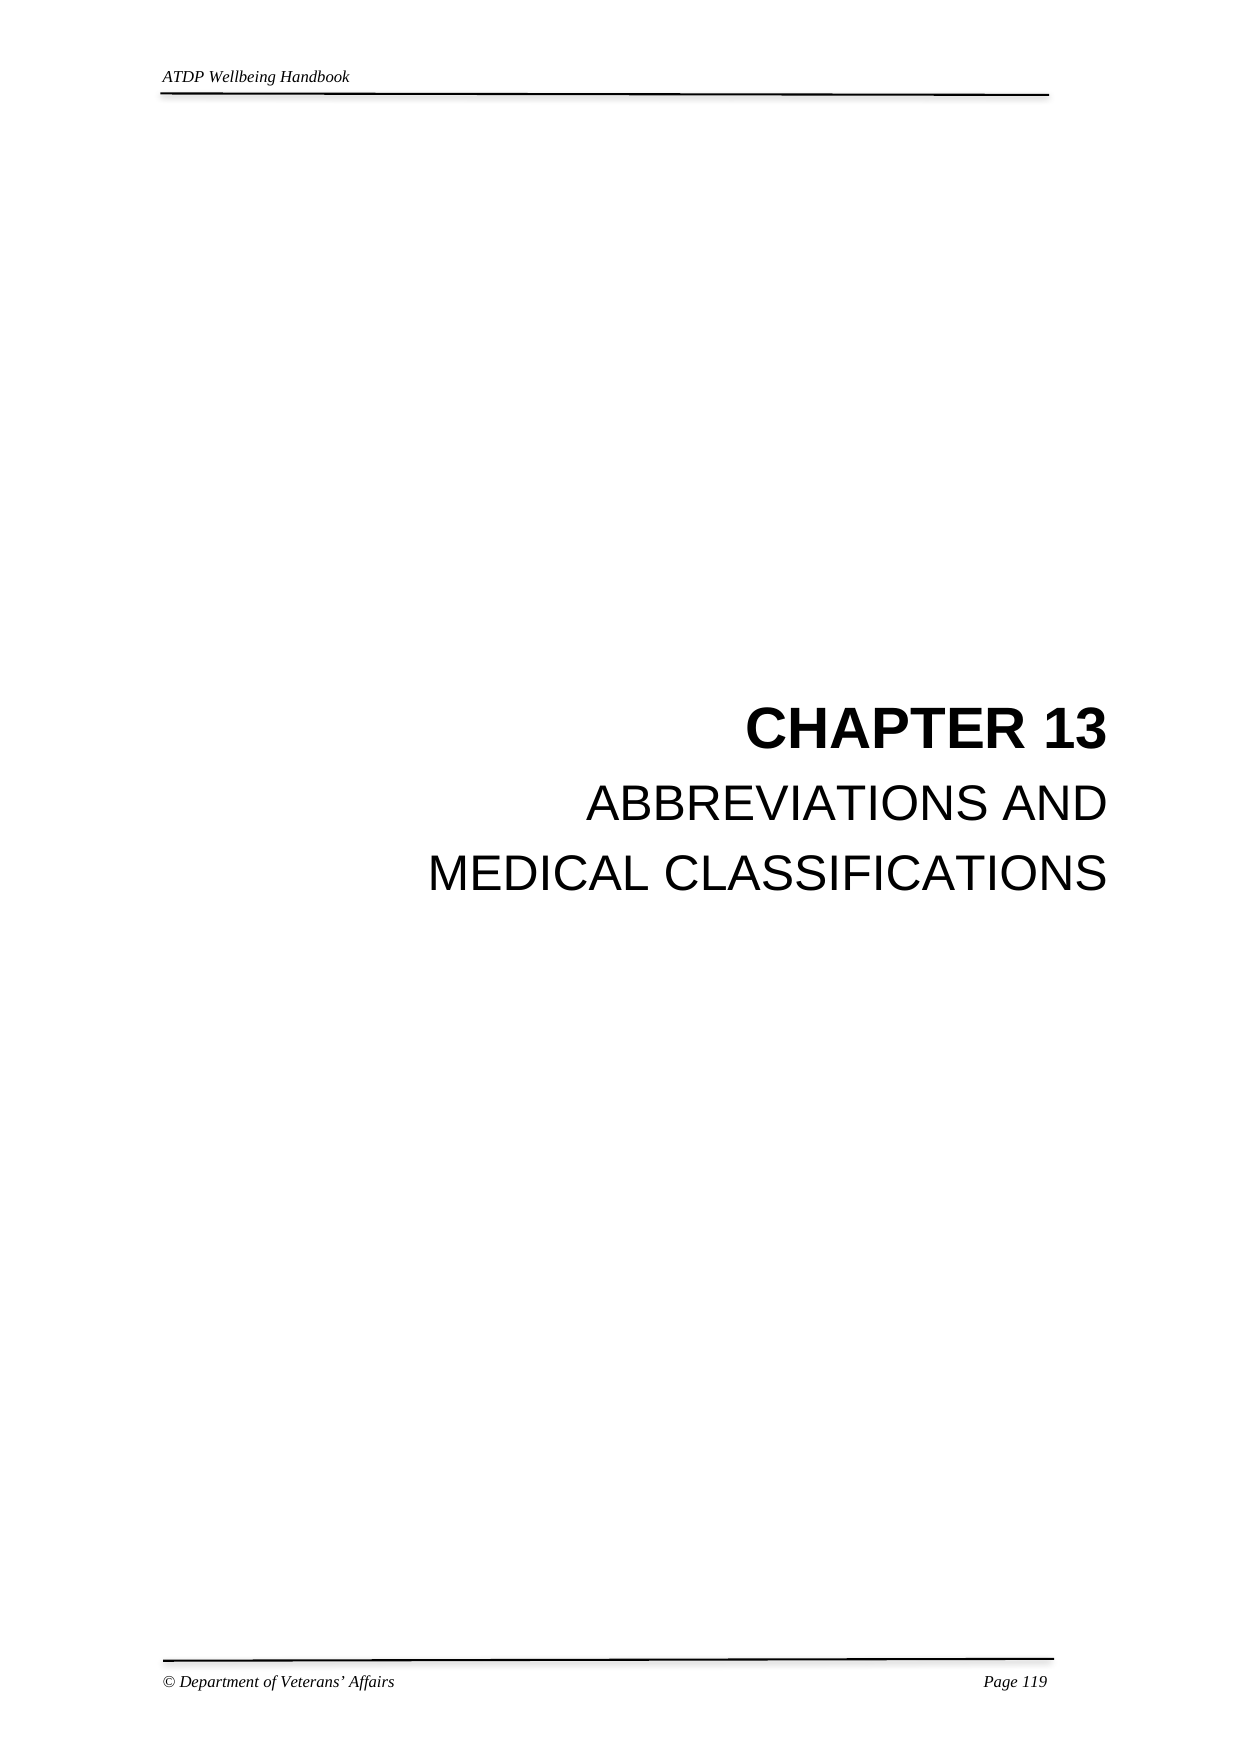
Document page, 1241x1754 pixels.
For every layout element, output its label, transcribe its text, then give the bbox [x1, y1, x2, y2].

subtitle MEDICAL CLASSIFICATIONS [162, 843, 1108, 900]
subtitle ABBREVIATIONS AND [162, 773, 1108, 830]
subtitle CHAPTER 13 [162, 693, 1108, 760]
